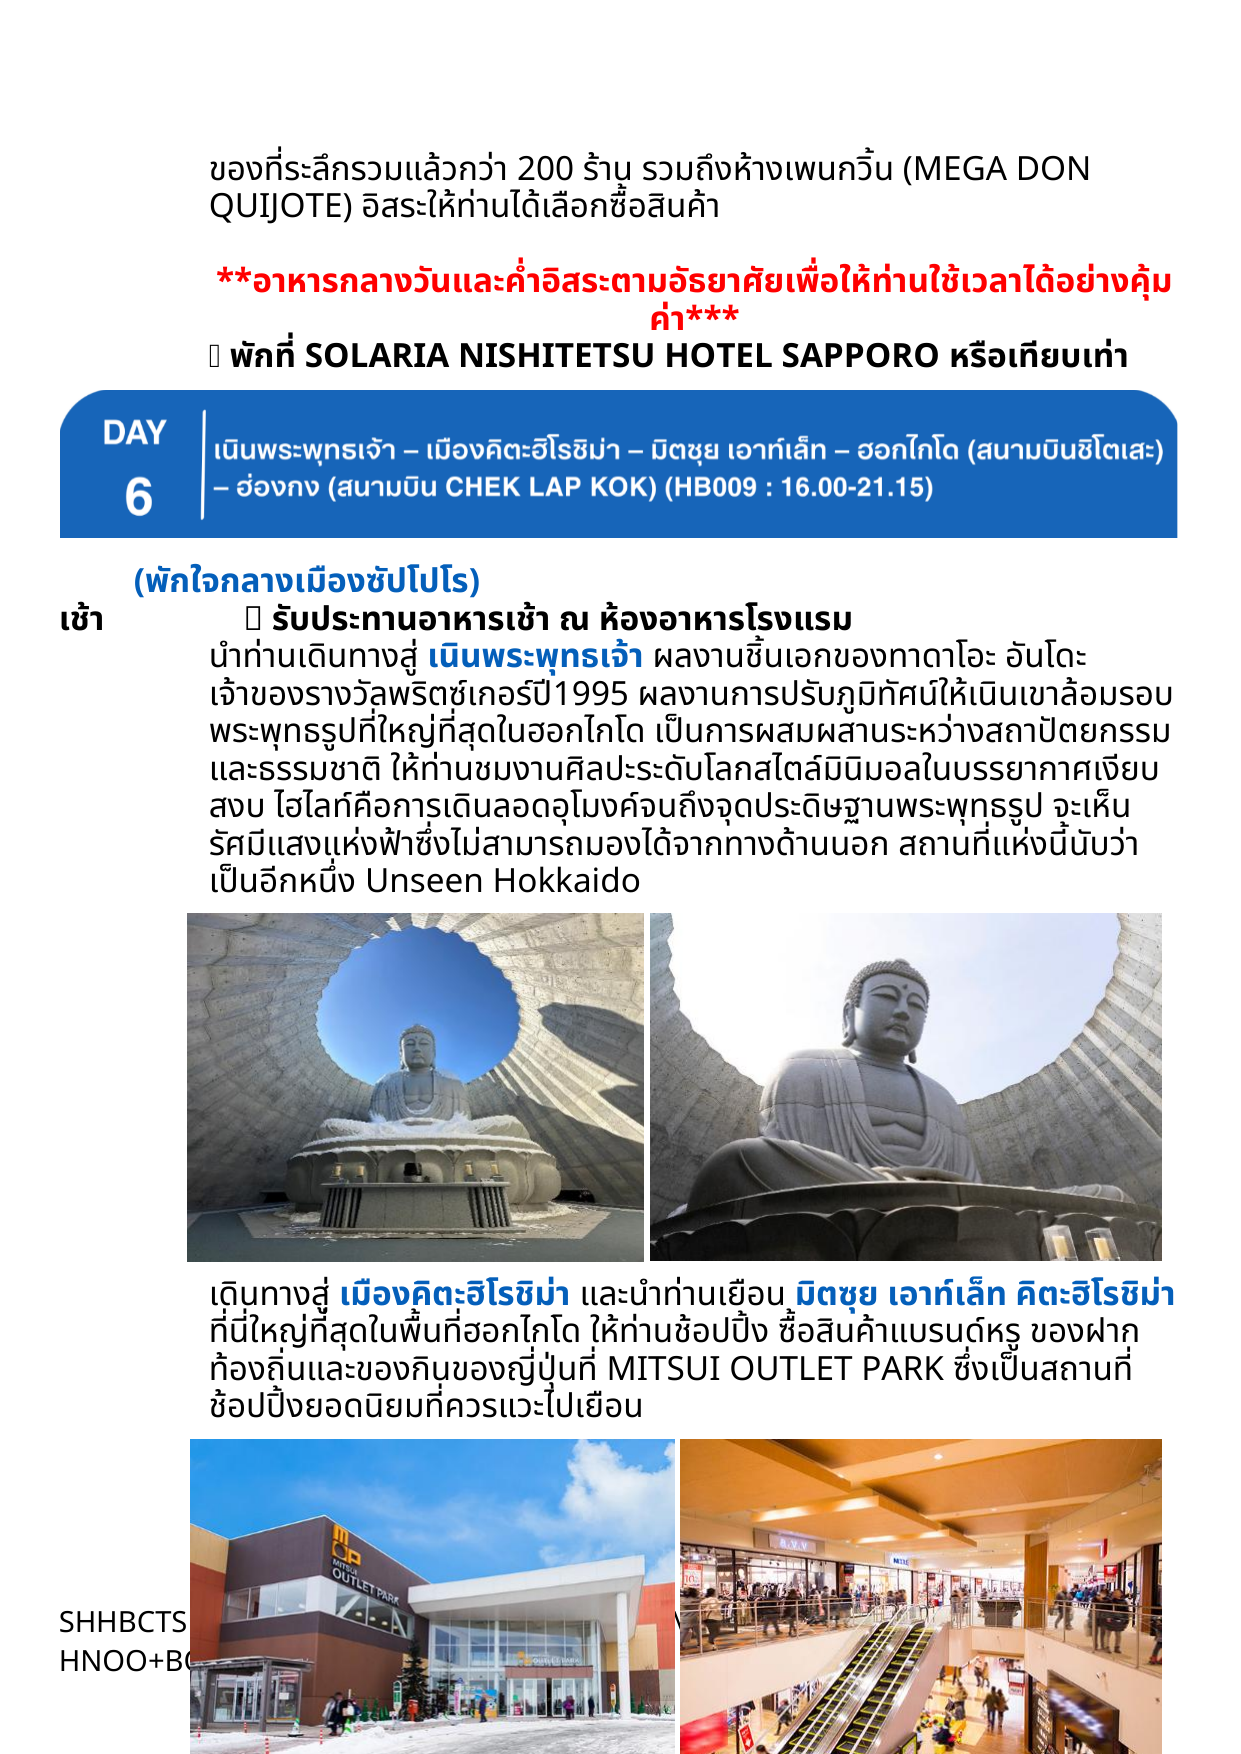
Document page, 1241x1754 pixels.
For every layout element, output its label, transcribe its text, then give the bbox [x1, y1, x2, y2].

text เดินทางสู่ เมืองคิตะฮิโรชิม่า และนำท่านเยือน มิตซุย เอาท์เล็ท คิตะฮิโรชิม่า ที่นี่ใหญ่ที่สุดในพื้นที่ฮอกไกโด ให้ท่านช้อปปิ้ง ซื้อสินค้าแบรนด์หรู ของฝากท้องถิ่นและของกินของญี่ปุ่นที่ MITSUI OUTLET PARK ซึ่งเป็นสถานที่ช้อปปิ้งยอดนิยมที่ควรแวะไปเยือน [58, 1275, 1182, 1425]
picture [650, 913, 1162, 1261]
text **อาหารกลางวันและค่ำอิสระตามอัธยาศัยเพื่อให้ท่านใช้เวลาได้อย่างคุ้มค่า*** [208, 262, 1180, 337]
picture [680, 1439, 1162, 1754]
picture [190, 1439, 675, 1754]
text นำท่านเดินทางสู่ เนินพระพุทธเจ้า ผลงานชิ้นเอกของทาดาโอะ อันโดะ เจ้าของรางวัลพริตซ์เกอร์ปี1995 ผลงานการปรับภูมิทัศน์ให้เนินเขาล้อมรอบพระพุทธรูปที่ใหญ่ที่สุดในฮอกไกโด เป็นการผสมผสานระหว่างสถาปัตยกรรมและธรรมชาติ ให้ท่านชมงานศิลปะระดับโลกสไตล์มินิมอลในบรรยากาศเงียบสงบ ไฮไลท์คือการเดินลอดอุโมงค์จนถึงจุดประดิษฐานพระพุทธรูป จะเห็นรัศมีแสงแห่งฟ้าซึ่งไม่สามารถมองได้จากทางด้านนอก สถานที่แห่งนี้นับว่าเป็นอีกหนึ่ง Unseen Hokkaido [58, 637, 1182, 900]
text เช้า รับประทานอาหารเช้า ณ ห้องอาหารโรงแรม [58, 600, 1182, 637]
picture [187, 913, 644, 1262]
picture [58, 390, 1178, 537]
